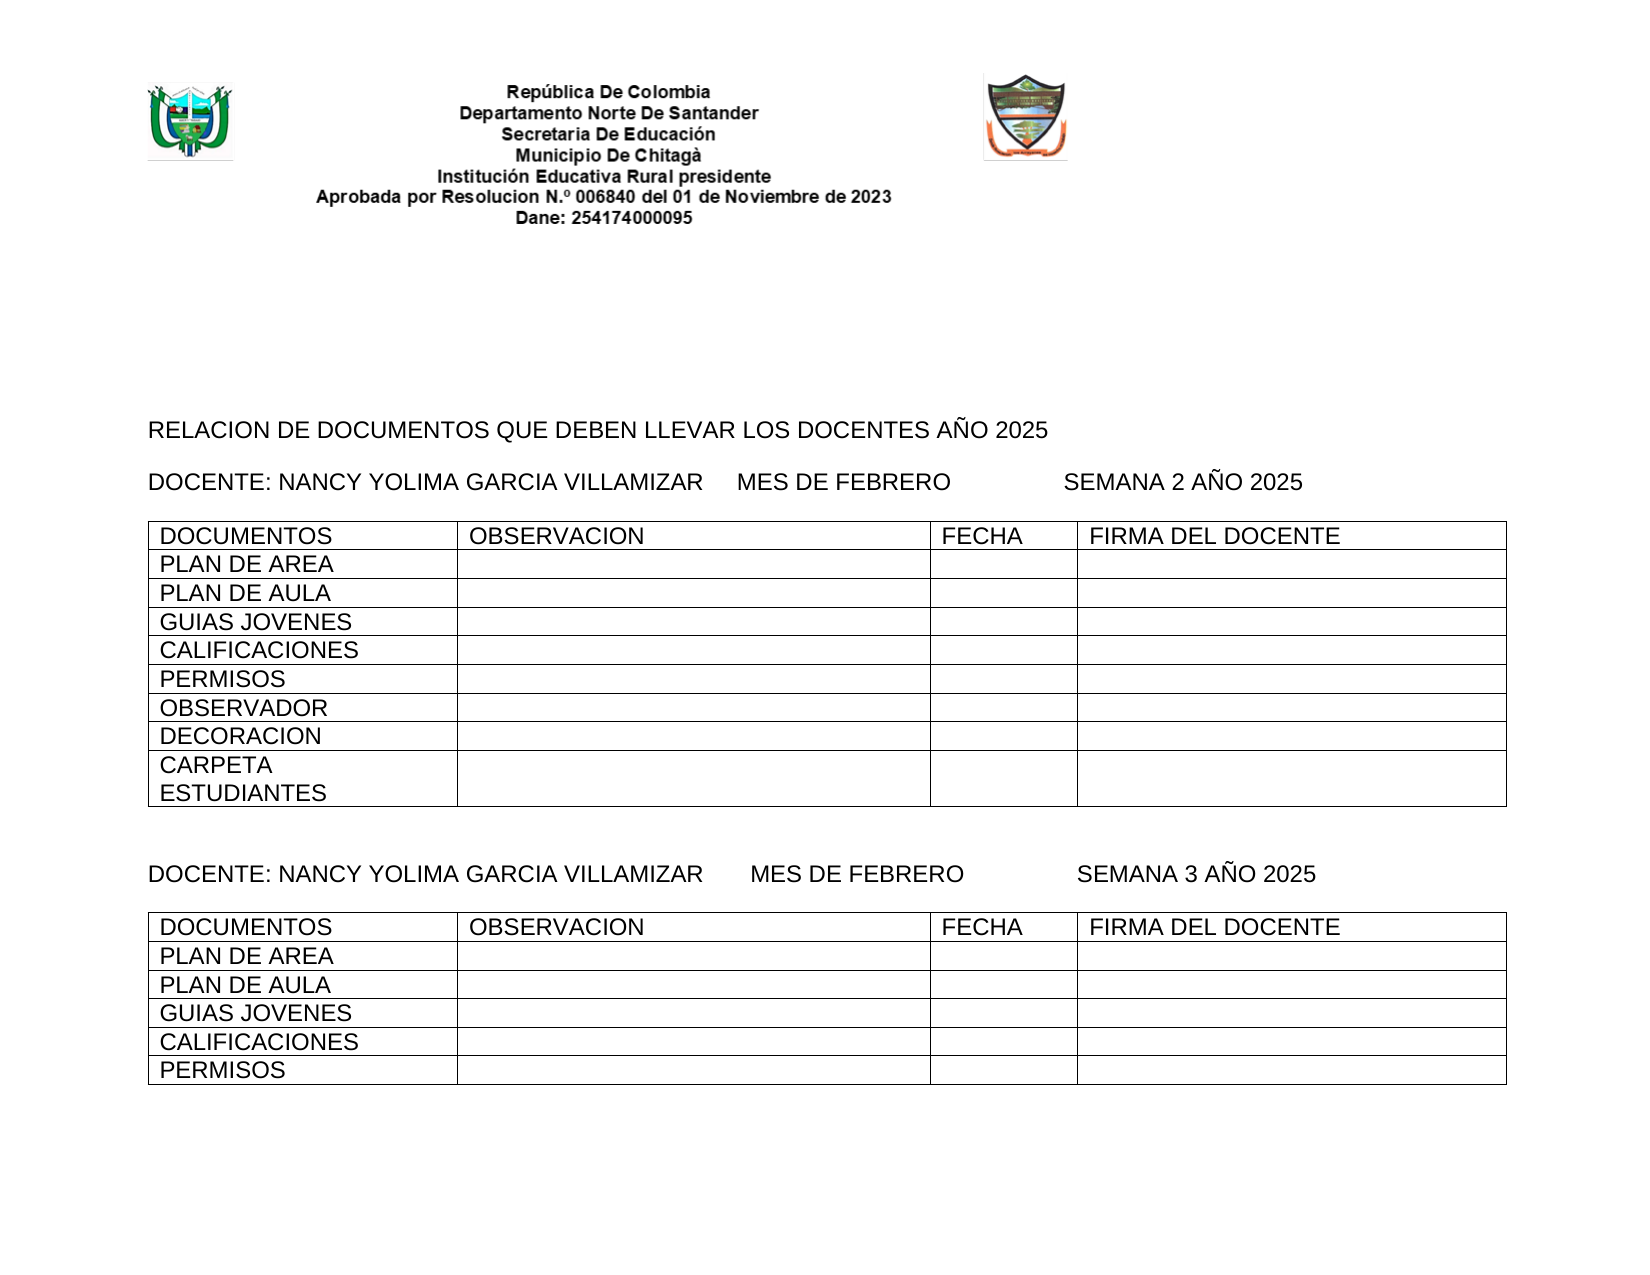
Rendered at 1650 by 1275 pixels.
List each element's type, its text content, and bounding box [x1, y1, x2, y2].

text RELACION DE DOCUMENTOS QUE DEBEN LLEVAR LOS DOCENTES AÑO 2025 [148, 416, 1502, 443]
table_header FIRMA DEL DOCENTE [1078, 522, 1506, 549]
table_cell [931, 694, 1077, 721]
table_cell [1078, 636, 1506, 664]
table_header OBSERVACION [458, 522, 930, 549]
table_cell DECORACION [149, 722, 457, 750]
table_cell OBSERVADOR [149, 694, 457, 721]
table_cell [458, 722, 930, 750]
table_header FECHA [931, 913, 1077, 941]
table_cell [458, 1056, 930, 1084]
table_cell [1078, 608, 1506, 635]
table_header DOCUMENTOS [149, 913, 457, 941]
table_cell [458, 636, 930, 664]
table_cell [458, 608, 930, 635]
table_cell [931, 550, 1077, 578]
table_cell CALIFICACIONES [149, 636, 457, 664]
table_header FECHA [931, 522, 1077, 549]
table_cell GUIAS JOVENES [149, 999, 457, 1027]
table_cell PERMISOS [149, 665, 457, 693]
table_cell [1078, 694, 1506, 721]
text DOCENTE: NANCY YOLIMA GARCIA VILLAMIZAR MES DE FEBRERO SEMANA 3 AÑO 2025 [148, 860, 1502, 887]
table_cell [1078, 722, 1506, 750]
table_cell PERMISOS [149, 1056, 457, 1084]
table_cell [1078, 550, 1506, 578]
table_cell [931, 636, 1077, 664]
table_cell [458, 751, 930, 806]
table_cell PLAN DE AULA [149, 579, 457, 607]
table_cell [1078, 971, 1506, 998]
picture [147, 73, 1069, 229]
table_cell [1078, 751, 1506, 806]
table_cell [458, 665, 930, 693]
table_cell [931, 722, 1077, 750]
table_cell PLAN DE AREA [149, 942, 457, 969]
table_cell [1078, 942, 1506, 969]
table_cell [458, 694, 930, 721]
table_cell [458, 579, 930, 607]
table_cell PLAN DE AREA [149, 550, 457, 578]
table_cell [931, 579, 1077, 607]
table_header FIRMA DEL DOCENTE [1078, 913, 1506, 941]
table_cell [931, 1056, 1077, 1084]
table_header OBSERVACION [458, 913, 930, 941]
table_cell [1078, 1056, 1506, 1084]
table_cell [931, 751, 1077, 806]
table_cell [458, 1028, 930, 1055]
table_cell [458, 942, 930, 969]
table_cell [931, 665, 1077, 693]
table_cell [1078, 1028, 1506, 1055]
table_cell [1078, 579, 1506, 607]
table_cell GUIAS JOVENES [149, 608, 457, 635]
table_cell PLAN DE AULA [149, 971, 457, 998]
table_cell [931, 971, 1077, 998]
table_cell [931, 608, 1077, 635]
table_cell [931, 1028, 1077, 1055]
table_cell CALIFICACIONES [149, 1028, 457, 1055]
table_cell CARPETA ESTUDIANTES [149, 751, 457, 806]
table_cell [1078, 999, 1506, 1027]
table_header DOCUMENTOS [149, 522, 457, 549]
table_cell [458, 999, 930, 1027]
table_cell [458, 550, 930, 578]
table_cell [931, 942, 1077, 969]
table_cell [1078, 665, 1506, 693]
table_cell [458, 971, 930, 998]
text DOCENTE: NANCY YOLIMA GARCIA VILLAMIZAR MES DE FEBRERO SEMANA 2 AÑO 2025 [148, 468, 1502, 496]
table_cell [931, 999, 1077, 1027]
